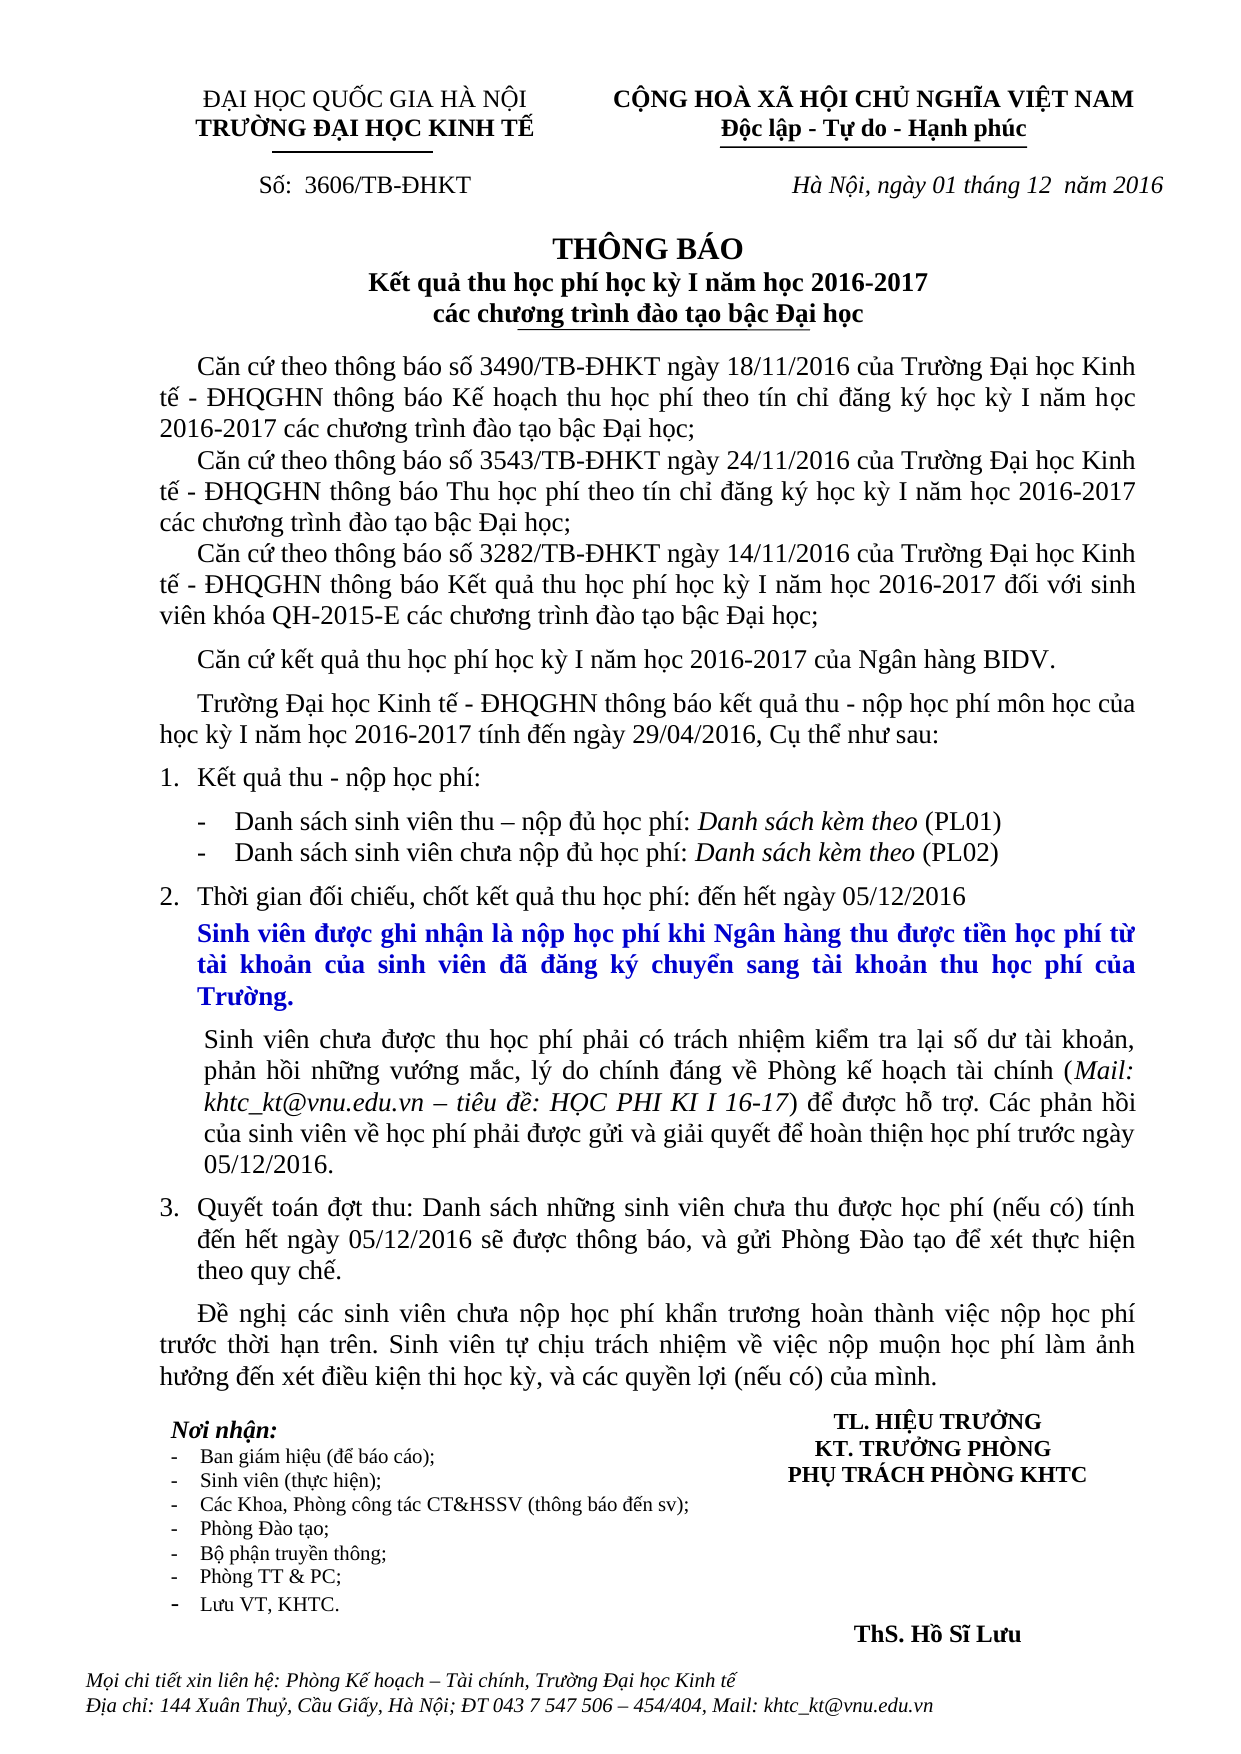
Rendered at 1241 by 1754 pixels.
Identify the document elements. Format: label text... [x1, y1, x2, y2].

text Sinh viên được ghi nhận là nộp học phí khi Ngân hàng thu được tiền học phí từ tài khoản của sinh viên đã đăng ký chuyển sang tài khoản thu học phí của Trường. [197, 917, 1137, 1011]
list Sinh viên chưa được thu học phí phải có trách nhiệm kiểm tra lại số dư tài khoản, phản hồi những vướng mắc, lý do chính đáng về Phòng kế hoạch tài chính (Mail: khtc_kt@vnu.edu.vn – tiêu đề: HỌC PHI KI I 16-17) để được hỗ trợ. Các phản hồi của sinh viên về học phí phải được gửi và giải quyết để hoàn thiện học phí trước ngày 05/12/2016. [204, 1023, 1137, 1179]
text Căn cứ kết quả thu học phí học kỳ I năm học 2016-2017 của Ngân hàng BIDV. [159, 643, 1137, 674]
text Căn cứ theo thông báo số 3490/TB-ĐHKT ngày 18/11/2016 của Trường Đại học Kinh tế - ĐHQGHN thông báo Kế hoạch thu học phí theo tín chỉ đăng ký học kỳ I năm học 2016-2017 các chương trình đào tạo bậc Đại học; [159, 350, 1137, 444]
table_header TL. HIỆU TRƯỞNG KT. TRƯỞNG PHÒNG PHỤ TRÁCH PHÒNG KHTC ThS. Hồ Sĩ Lưu [741, 1404, 1134, 1648]
text Căn cứ theo thông báo số 3282/TB-ĐHKT ngày 14/11/2016 của Trường Đại học Kinh tế - ĐHQGHN thông báo Kết quả thu học phí học kỳ I năm học 2016-2017 đối với sinh viên khóa QH-2015-E các chương trình đào tạo bậc Đại học; [159, 537, 1137, 631]
list Thời gian đối chiếu, chốt kết quả thu học phí: đến hết ngày 05/12/2016 [159, 880, 1137, 911]
text Căn cứ theo thông báo số 3543/TB-ĐHKT ngày 24/11/2016 của Trường Đại học Kinh tế - ĐHQGHN thông báo Thu học phí theo tín chỉ đăng ký học kỳ I năm học 2016-2017 các chương trình đào tạo bậc Đại học; [159, 444, 1137, 537]
text Kết quả thu học phí học kỳ I năm học 2016-2017 [159, 266, 1137, 298]
table_header Nơi nhận: Ban giám hiệu (để báo cáo); Sinh viên (thực hiện); Các Khoa, Phòng công tác CT&HSSV (thông báo đến sv); Phòng Đào tạo; Bộ phận truyền thông; Phòng TT & PC; Lưu VT, KHTC. [159, 1404, 741, 1648]
text Trường Đại học Kinh tế - ĐHQGHN thông báo kết quả thu - nộp học phí môn học của học kỳ I năm học 2016-2017 tính đến ngày 29/04/2016, Cụ thể như sau: [159, 687, 1137, 749]
list Quyết toán đợt thu: Danh sách những sinh viên chưa thu được học phí (nếu có) tính đến hết ngày 05/12/2016 sẽ được thông báo, và gửi Phòng Đào tạo để xét thực hiện theo quy chế. [159, 1192, 1137, 1285]
text THÔNG BÁO [159, 231, 1137, 266]
list Kết quả thu - nộp học phí: [159, 762, 1137, 793]
table_header ĐẠI HỌC QUỐC GIA HÀ NỘI TRƯỜNG ĐẠI HỌC KINH TẾ Số: 3606/TB-ĐHKT [159, 84, 570, 199]
table_header CỘNG HOÀ XÃ HỘI CHỦ NGHĨA VIỆT NAM Độc lập - Tự do - Hạnh phúc Hà Nội, ngày 01 tháng 12 năm 2016 [570, 84, 1177, 199]
list Danh sách sinh viên thu – nộp đủ học phí: Danh sách kèm theo (PL01) [197, 805, 1137, 836]
list Danh sách sinh viên chưa nộp đủ học phí: Danh sách kèm theo (PL02) [197, 836, 1137, 867]
text các chương trình đào tạo bậc Đại học [159, 298, 1137, 329]
text Đề nghị các sinh viên chưa nộp học phí khẩn trương hoàn thành việc nộp học phí trước thời hạn trên. Sinh viên tự chịu trách nhiệm về việc nộp muộn học phí làm ảnh hưởng đến xét điều kiện thi học kỳ, và các quyền lợi (nếu có) của mình. [159, 1297, 1137, 1391]
